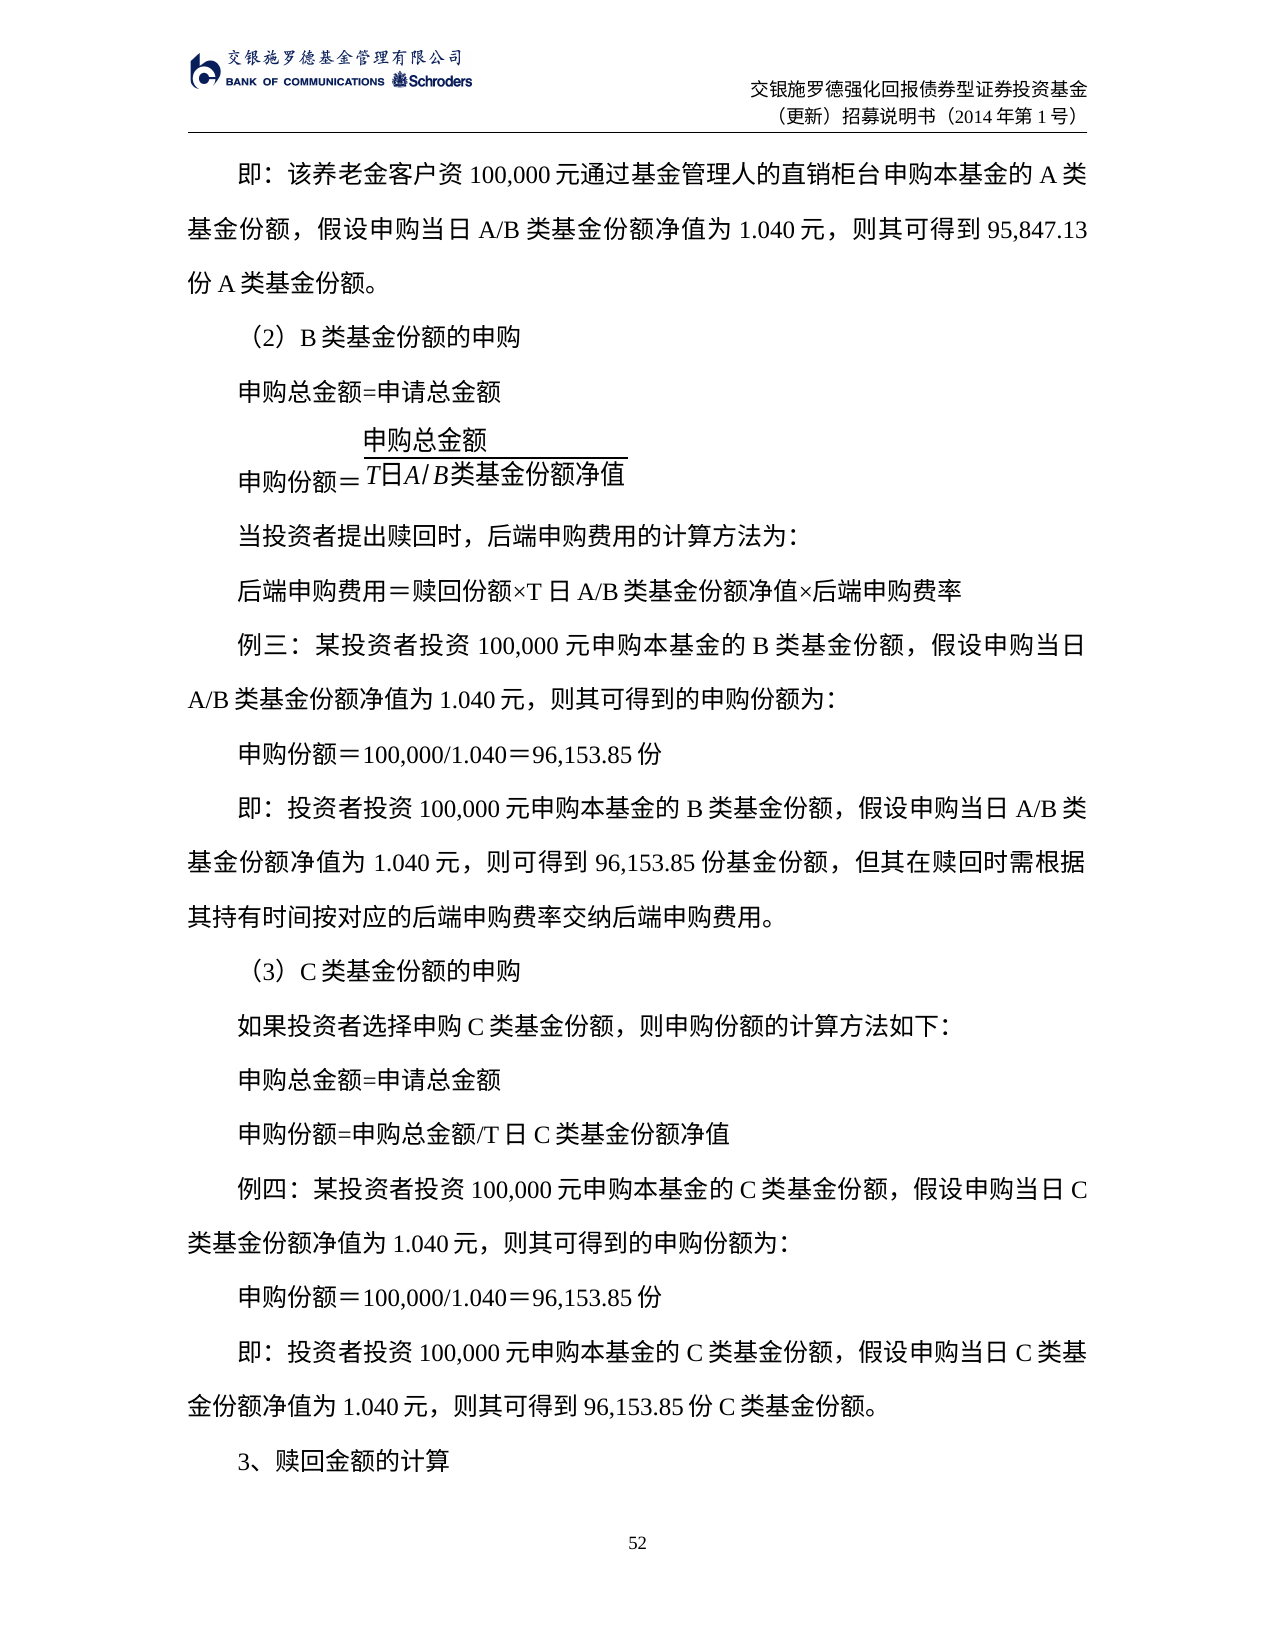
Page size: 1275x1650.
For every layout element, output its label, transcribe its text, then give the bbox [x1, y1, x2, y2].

text 申购份额＝100,000/1.040＝96,153.85份 [187, 734, 1087, 770]
text 申购份额＝ [187, 427, 1087, 498]
text 即：该养老金客户资100,000元通过基金管理人的直销柜台申购本基金的A类基金份额，假设申购当日A/B类基金份额净值为1.040元，则其可得到95,847.13份A类基金份额。 [187, 155, 1087, 300]
text 申购总金额=申请总金额 [187, 1060, 1087, 1097]
text 申购份额=申购总金额/T日C类基金份额净值 [187, 1115, 1087, 1151]
text 后端申购费用＝赎回份额×T日A/B类基金份额净值×后端申购费率 [187, 571, 1087, 607]
text 当投资者提出赎回时，后端申购费用的计算方法为： [187, 517, 1087, 553]
text 例三：某投资者投资100,000元申购本基金的B类基金份额，假设申购当日A/B类基金份额净值为1.040元，则其可得到的申购份额为： [187, 625, 1087, 716]
text 申购份额＝100,000/1.040＝96,153.85份 [187, 1278, 1087, 1314]
text 例四：某投资者投资100,000元申购本基金的C类基金份额，假设申购当日C类基金份额净值为1.040元，则其可得到的申购份额为： [187, 1169, 1087, 1260]
text 即：投资者投资100,000元申购本基金的B类基金份额，假设申购当日A/B类基金份额净值为1.040元，则可得到96,153.85份基金份额，但其在赎回时需根据其持有时间按对应的后端申购费率交纳后端申购费用。 [187, 788, 1087, 933]
text （3）C类基金份额的申购 [187, 952, 1087, 988]
text （2）B类基金份额的申购 [187, 318, 1087, 354]
text 申购总金额=申请总金额 [187, 372, 1087, 408]
text 如果投资者选择申购C类基金份额，则申购份额的计算方法如下： [187, 1006, 1087, 1042]
picture [190, 50, 472, 89]
text 3、赎回金额的计算 [187, 1441, 1087, 1477]
text 即：投资者投资100,000元申购本基金的C类基金份额，假设申购当日C类基金份额净值为1.040元，则其可得到96,153.85份C类基金份额。 [187, 1332, 1087, 1423]
